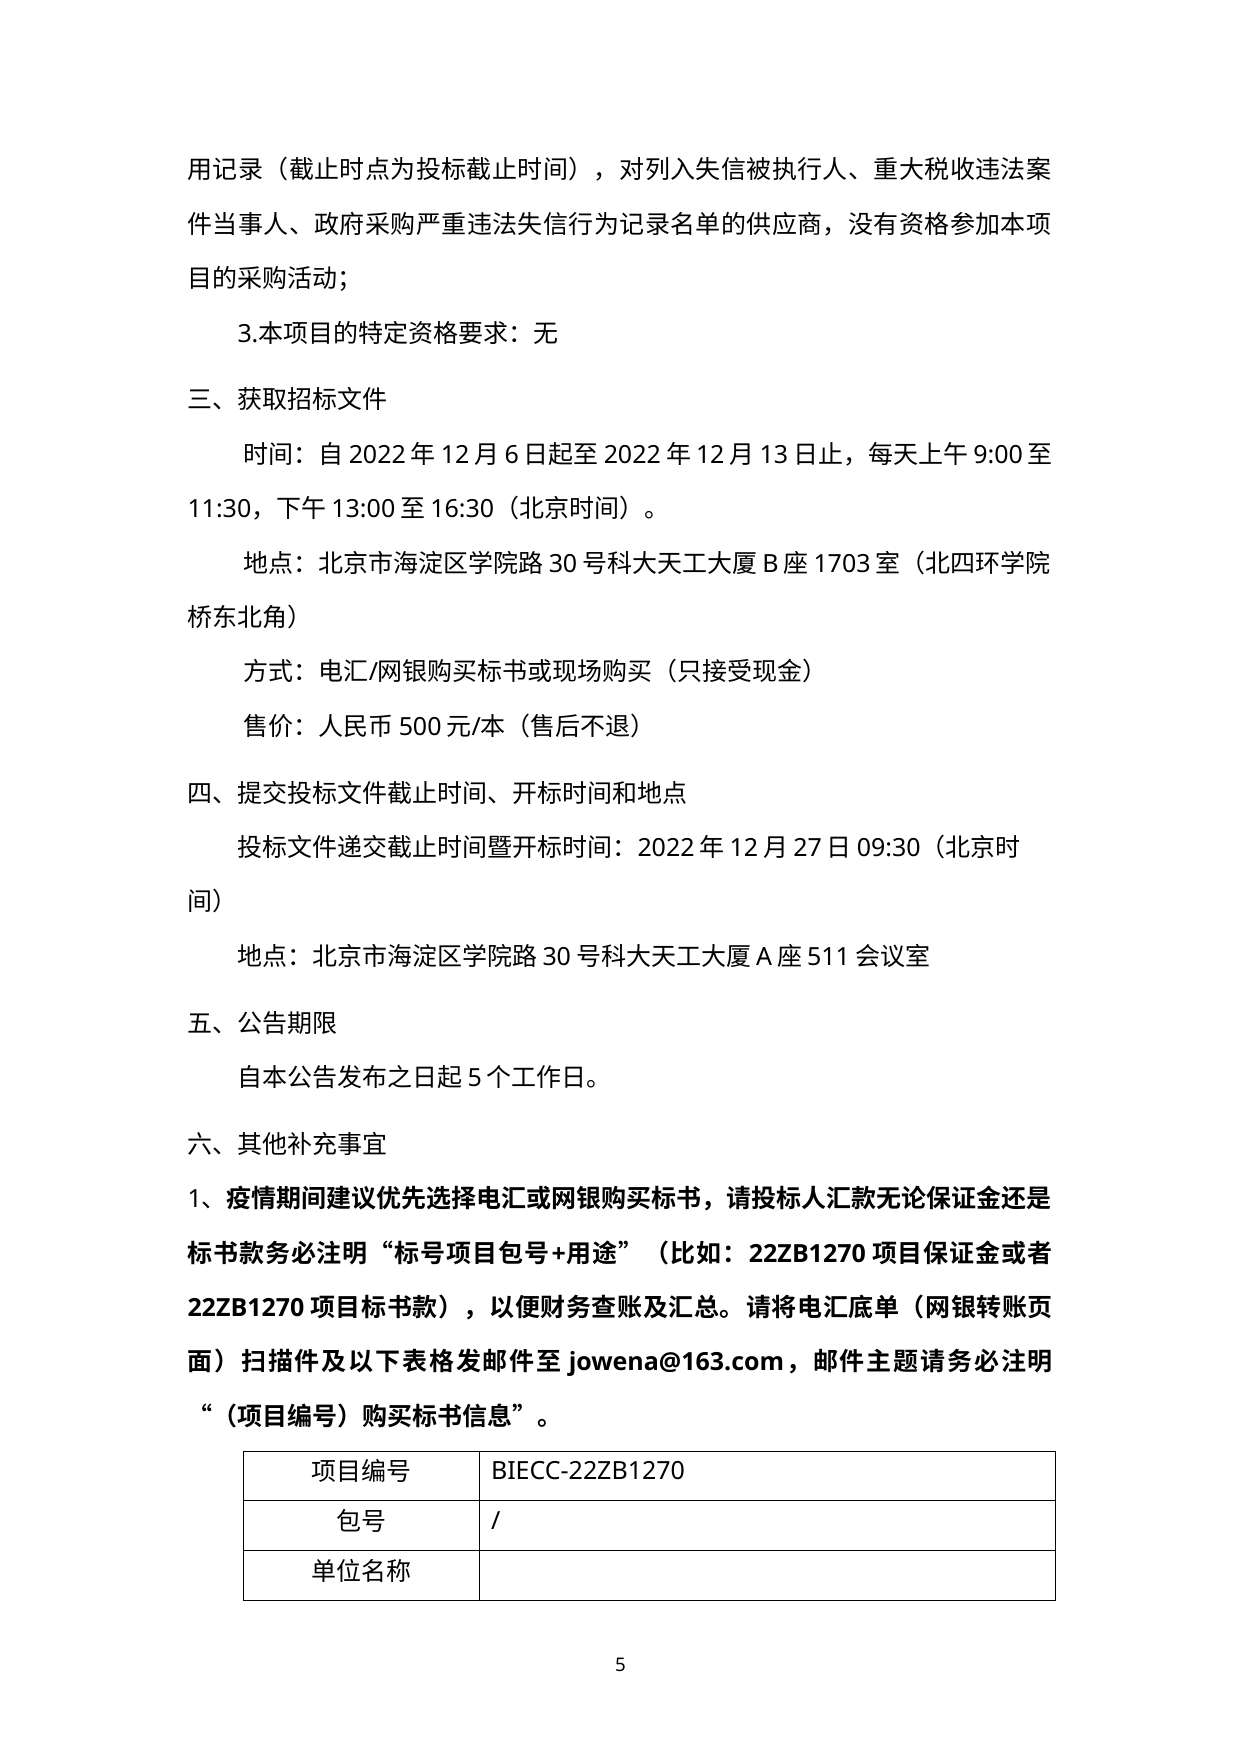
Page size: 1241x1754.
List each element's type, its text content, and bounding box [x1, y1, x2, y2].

text 投标文件递交截止时间暨开标时间：2022年12月27日09:30（北京时间） [187, 827, 1053, 918]
text 自本公告发布之日起5个工作日。 [187, 1057, 1053, 1094]
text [187, 150, 1053, 295]
table_header 项目编号 [244, 1452, 479, 1500]
text 四、提交投标文件截止时间、开标时间和地点 [187, 773, 1053, 809]
table_cell 包号 [244, 1501, 479, 1550]
text 三、获取招标文件 [187, 380, 1053, 416]
text 地点：北京市海淀区学院路30号科大天工大厦A座511会议室 [187, 936, 1053, 972]
table_cell / [480, 1501, 1055, 1550]
table_cell [480, 1551, 1055, 1600]
table_cell 单位名称 [244, 1551, 479, 1600]
text 五、公告期限 [187, 1003, 1053, 1039]
text 1、疫情期间建议优先选择电汇或网银购买标书，请投标人汇款无论保证金还是标书款务必注明“标号项目包号+用途”（比如：22ZB1270项目保证金或者22ZB1270项目标书款），以便财务查账及汇总。请将电汇底单（网银转账页面）扫描件及以下表格发邮件至jowena@163.com，邮件主题请务必注明“（项目编号）购买标书信息”。 [187, 1179, 1053, 1432]
text 时间：自2022年12月6日起至2022年12月13日止，每天上午9:00至11:30，下午13:00至16:30（北京时间）。 [187, 434, 1053, 525]
text 六、其他补充事宜 [187, 1124, 1053, 1161]
text 3.本项目的特定资格要求：无 [187, 313, 1053, 349]
text 地点：北京市海淀区学院路30号科大天工大厦B座1703室（北四环学院桥东北角） [187, 543, 1053, 634]
table_header BIECC-22ZB1270 [480, 1452, 1055, 1500]
text 方式：电汇/网银购买标书或现场购买（只接受现金） [187, 652, 1053, 688]
text 售价：人民币500元/本（售后不退） [187, 706, 1053, 742]
